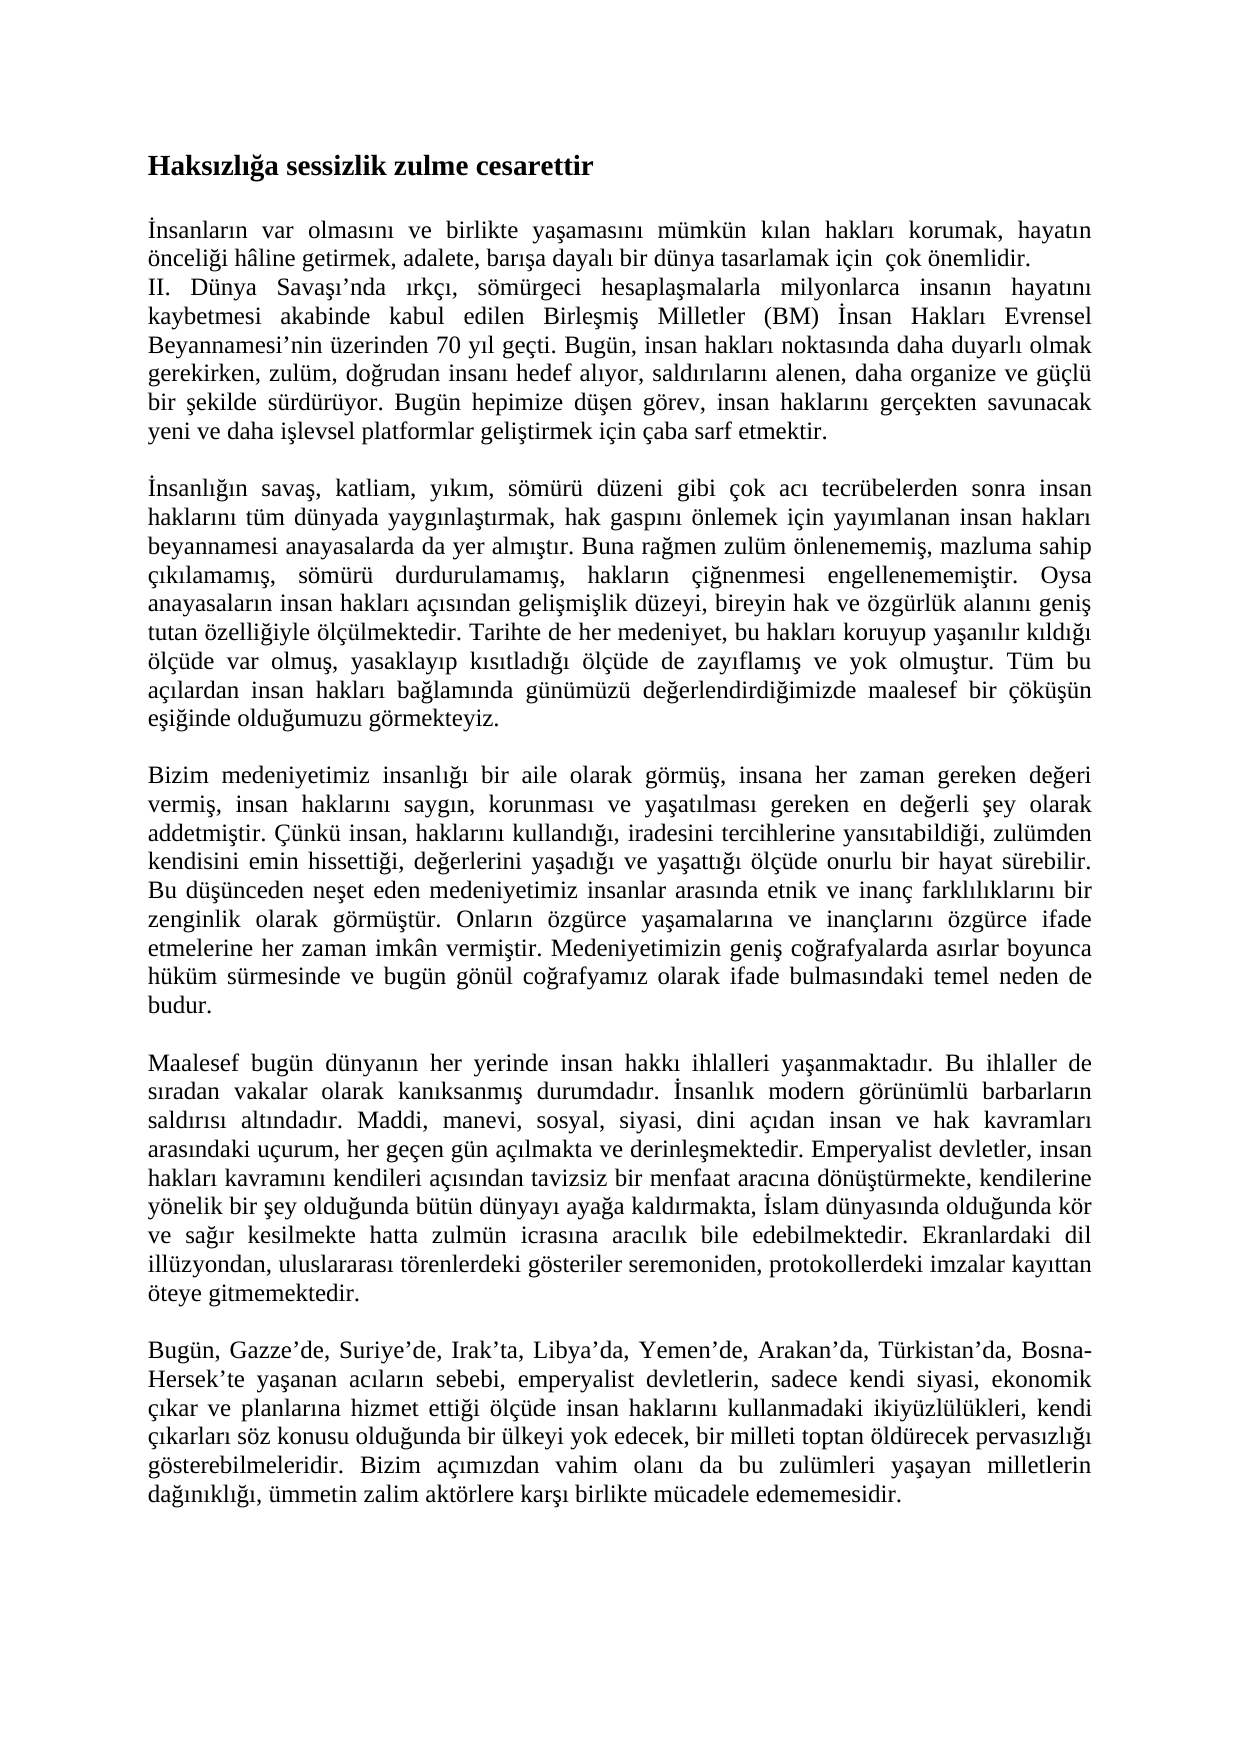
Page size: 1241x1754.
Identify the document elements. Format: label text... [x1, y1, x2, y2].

text Maalesef bugün dünyanın her yerinde insan hakkı ihlalleri yaşanmaktadır. Bu ihlaller de sıradan vakalar olarak kanıksanmış durumdadır. İnsanlık modern görünümlü barbarların saldırısı altındadır. Maddi, manevi, sosyal, siyasi, dini açıdan insan ve hak kavramları arasındaki uçurum, her geçen gün açılmakta ve derinleşmektedir. Emperyalist devletler, insan hakları kavramını kendileri açısından tavizsiz bir menfaat aracına dönüştürmekte, kendilerine yönelik bir şey olduğunda bütün dünyayı ayağa kaldırmakta, İslam dünyasında olduğunda kör ve sağır kesilmekte hatta zulmün icrasına aracılık bile edebilmektedir. Ekranlardaki dil illüzyondan, uluslararası törenlerdeki gösteriler seremoniden, protokollerdeki imzalar kayıttan öteye gitmemektedir. [148, 1048, 1093, 1306]
text Bugün, Gazze’de, Suriye’de, Irak’ta, Libya’da, Yemen’de, Arakan’da, Türkistan’da, Bosna-Hersek’te yaşanan acıların sebebi, emperyalist devletlerin, sadece kendi siyasi, ekonomik çıkar ve planlarına hizmet ettiği ölçüde insan haklarını kullanmadaki ikiyüzlülükleri, kendi çıkarları söz konusu olduğunda bir ülkeyi yok edecek, bir milleti toptan öldürecek pervasızlığı gösterebilmeleridir. Bizim açımızdan vahim olanı da bu zulümleri yaşayan milletlerin dağınıklığı, ümmetin zalim aktörlere karşı birlikte mücadele edememesidir. [148, 1335, 1093, 1508]
text Haksızlığa sessizlik zulme cesarettir [148, 148, 1093, 181]
text II. Dünya Savaşı’nda ırkçı, sömürgeci hesaplaşmalarla milyonlarca insanın hayatını kaybetmesi akabinde kabul edilen Birleşmiş Milletler (BM) İnsan Hakları Evrensel Beyannamesi’nin üzerinden 70 yıl geçti. Bugün, insan hakları noktasında daha duyarlı olmak gerekirken, zulüm, doğrudan insanı hedef alıyor, saldırılarını alenen, daha organize ve güçlü bir şekilde sürdürüyor. Bugün hepimize düşen görev, insan haklarını gerçekten savunacak yeni ve daha işlevsel platformlar geliştirmek için çaba sarf etmektir. [148, 272, 1093, 445]
text İnsanlığın savaş, katliam, yıkım, sömürü düzeni gibi çok acı tecrübelerden sonra insan haklarını tüm dünyada yaygınlaştırmak, hak gaspını önlemek için yayımlanan insan hakları beyannamesi anayasalarda da yer almıştır. Buna rağmen zulüm önlenememiş, mazluma sahip çıkılamamış, sömürü durdurulamamış, hakların çiğnenmesi engellenememiştir. Oysa anayasaların insan hakları açısından gelişmişlik düzeyi, bireyin hak ve özgürlük alanını geniş tutan özelliğiyle ölçülmektedir. Tarihte de her medeniyet, bu hakları koruyup yaşanılır kıldığı ölçüde var olmuş, yasaklayıp kısıtladığı ölçüde de zayıflamış ve yok olmuştur. Tüm bu açılardan insan hakları bağlamında günümüzü değerlendirdiğimizde maalesef bir çöküşün eşiğinde olduğumuzu görmekteyiz. [148, 473, 1093, 732]
text İnsanların var olmasını ve birlikte yaşamasını mümkün kılan hakları korumak, hayatın önceliği hâline getirmek, adalete, barışa dayalı bir dünya tasarlamak için çok önemlidir. [148, 215, 1093, 272]
text Bizim medeniyetimiz insanlığı bir aile olarak görmüş, insana her zaman gereken değeri vermiş, insan haklarını saygın, korunması ve yaşatılması gereken en değerli şey olarak addetmiştir. Çünkü insan, haklarını kullandığı, iradesini tercihlerine yansıtabildiği, zulümden kendisini emin hissettiği, değerlerini yaşadığı ve yaşattığı ölçüde onurlu bir hayat sürebilir. Bu düşünceden neşet eden medeniyetimiz insanlar arasında etnik ve inanç farklılıklarını bir zenginlik olarak görmüştür. Onların özgürce yaşamalarına ve inançlarını özgürce ifade etmelerine her zaman imkân vermiştir. Medeniyetimizin geniş coğrafyalarda asırlar boyunca hüküm sürmesinde ve bugün gönül coğrafyamız olarak ifade bulmasındaki temel neden de budur. [148, 760, 1093, 1019]
